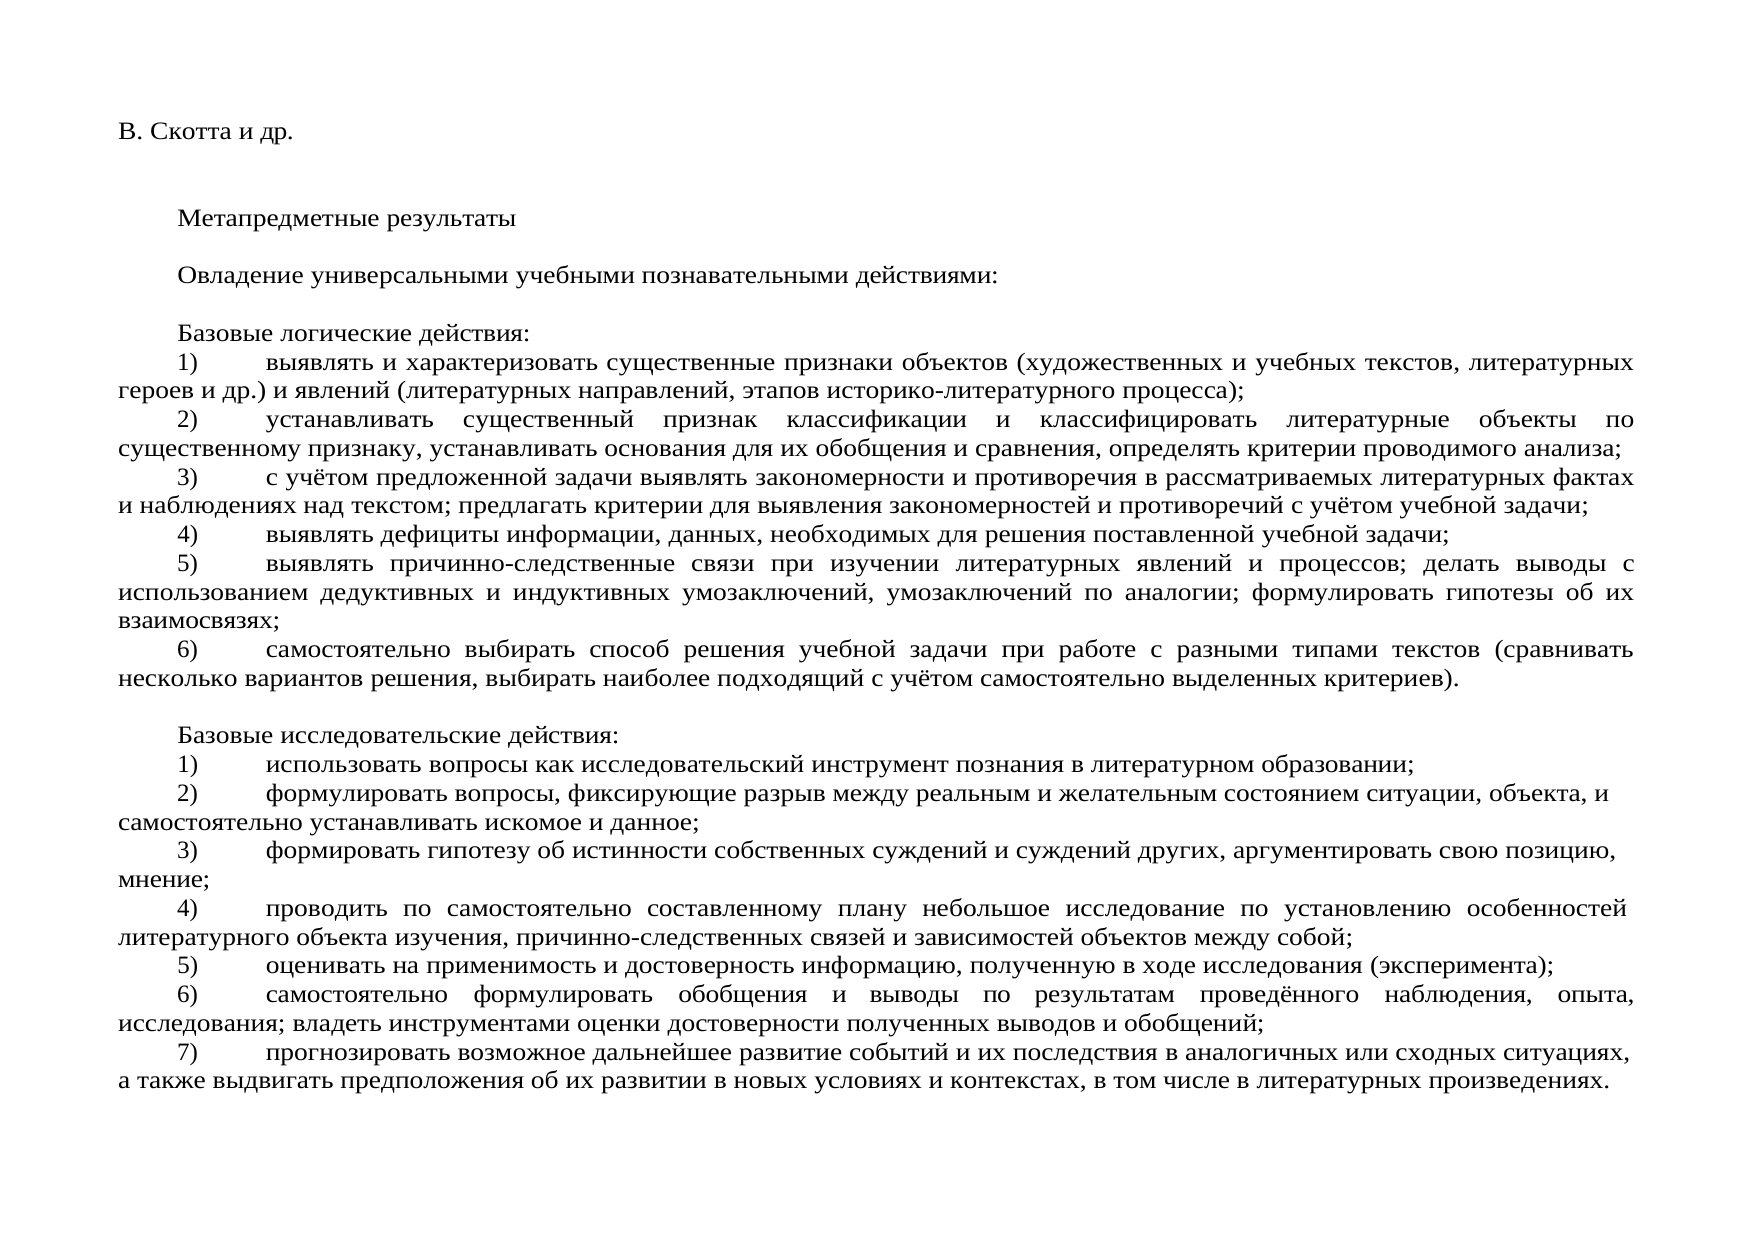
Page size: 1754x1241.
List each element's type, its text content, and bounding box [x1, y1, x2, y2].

list формировать гипотезу об истинности собственных суждений и суждений других, аргументировать свою позицию, мнение; [118, 835, 1635, 893]
text Метапредметные результаты [177, 203, 1724, 232]
list выявлять дефициты информации, данных, необходимых для решения поставленной учебной задачи; [177, 519, 1724, 548]
text Базовые логические действия: [177, 318, 1724, 347]
list проводить по самостоятельно составленному плану небольшое исследование по установлению особенностей литературного объекта изучения, причинно-следственных связей и зависимостей объектов между собой; [118, 893, 1636, 951]
text Базовые исследовательские действия: [177, 720, 1724, 749]
list использовать вопросы как исследовательский инструмент познания в литературном образовании; [177, 749, 1724, 778]
list устанавливать существенный признак классификации и классифицировать литературные объекты по существенному признаку, устанавливать основания для их обобщения и сравнения, определять критерии проводимого анализа; [118, 404, 1635, 462]
list оценивать на применимость и достоверность информацию, полученную в ходе исследования (эксперимента); [177, 951, 1724, 979]
list прогнозировать возможное дальнейшее развитие событий и их последствия в аналогичных или сходных ситуациях, а также выдвигать предположения об их развитии в новых условиях и контекстах, в том числе в литературных произведениях. [118, 1037, 1636, 1094]
text В. Скотта и др. [118, 116, 1724, 145]
list самостоятельно формулировать обобщения и выводы по результатам проведённого наблюдения, опыта, исследования; владеть инструментами оценки достоверности полученных выводов и обобщений; [118, 979, 1636, 1037]
list формулировать вопросы, фиксирующие разрыв между реальным и желательным состоянием ситуации, объекта, и самостоятельно устанавливать искомое и данное; [118, 778, 1635, 835]
list выявлять и характеризовать существенные признаки объектов (художественных и учебных текстов, литературных героев и др.) и явлений (литературных направлений, этапов историко-литературного процесса); [118, 347, 1635, 404]
list выявлять причинно-следственные связи при изучении литературных явлений и процессов; делать выводы с использованием дедуктивных и индуктивных умозаключений, умозаключений по аналогии; формулировать гипотезы об их взаимосвязях; [118, 548, 1636, 634]
list с учётом предложенной задачи выявлять закономерности и противоречия в рассматриваемых литературных фактах и наблюдениях над текстом; предлагать критерии для выявления закономерностей и противоречий с учётом учебной задачи; [118, 462, 1635, 519]
text Овладение универсальными учебными познавательными действиями: [177, 260, 1724, 289]
list самостоятельно выбирать способ решения учебной задачи при работе с разными типами текстов (сравнивать несколько вариантов решения, выбирать наиболее подходящий с учётом самостоятельно выделенных критериев). [118, 634, 1636, 692]
